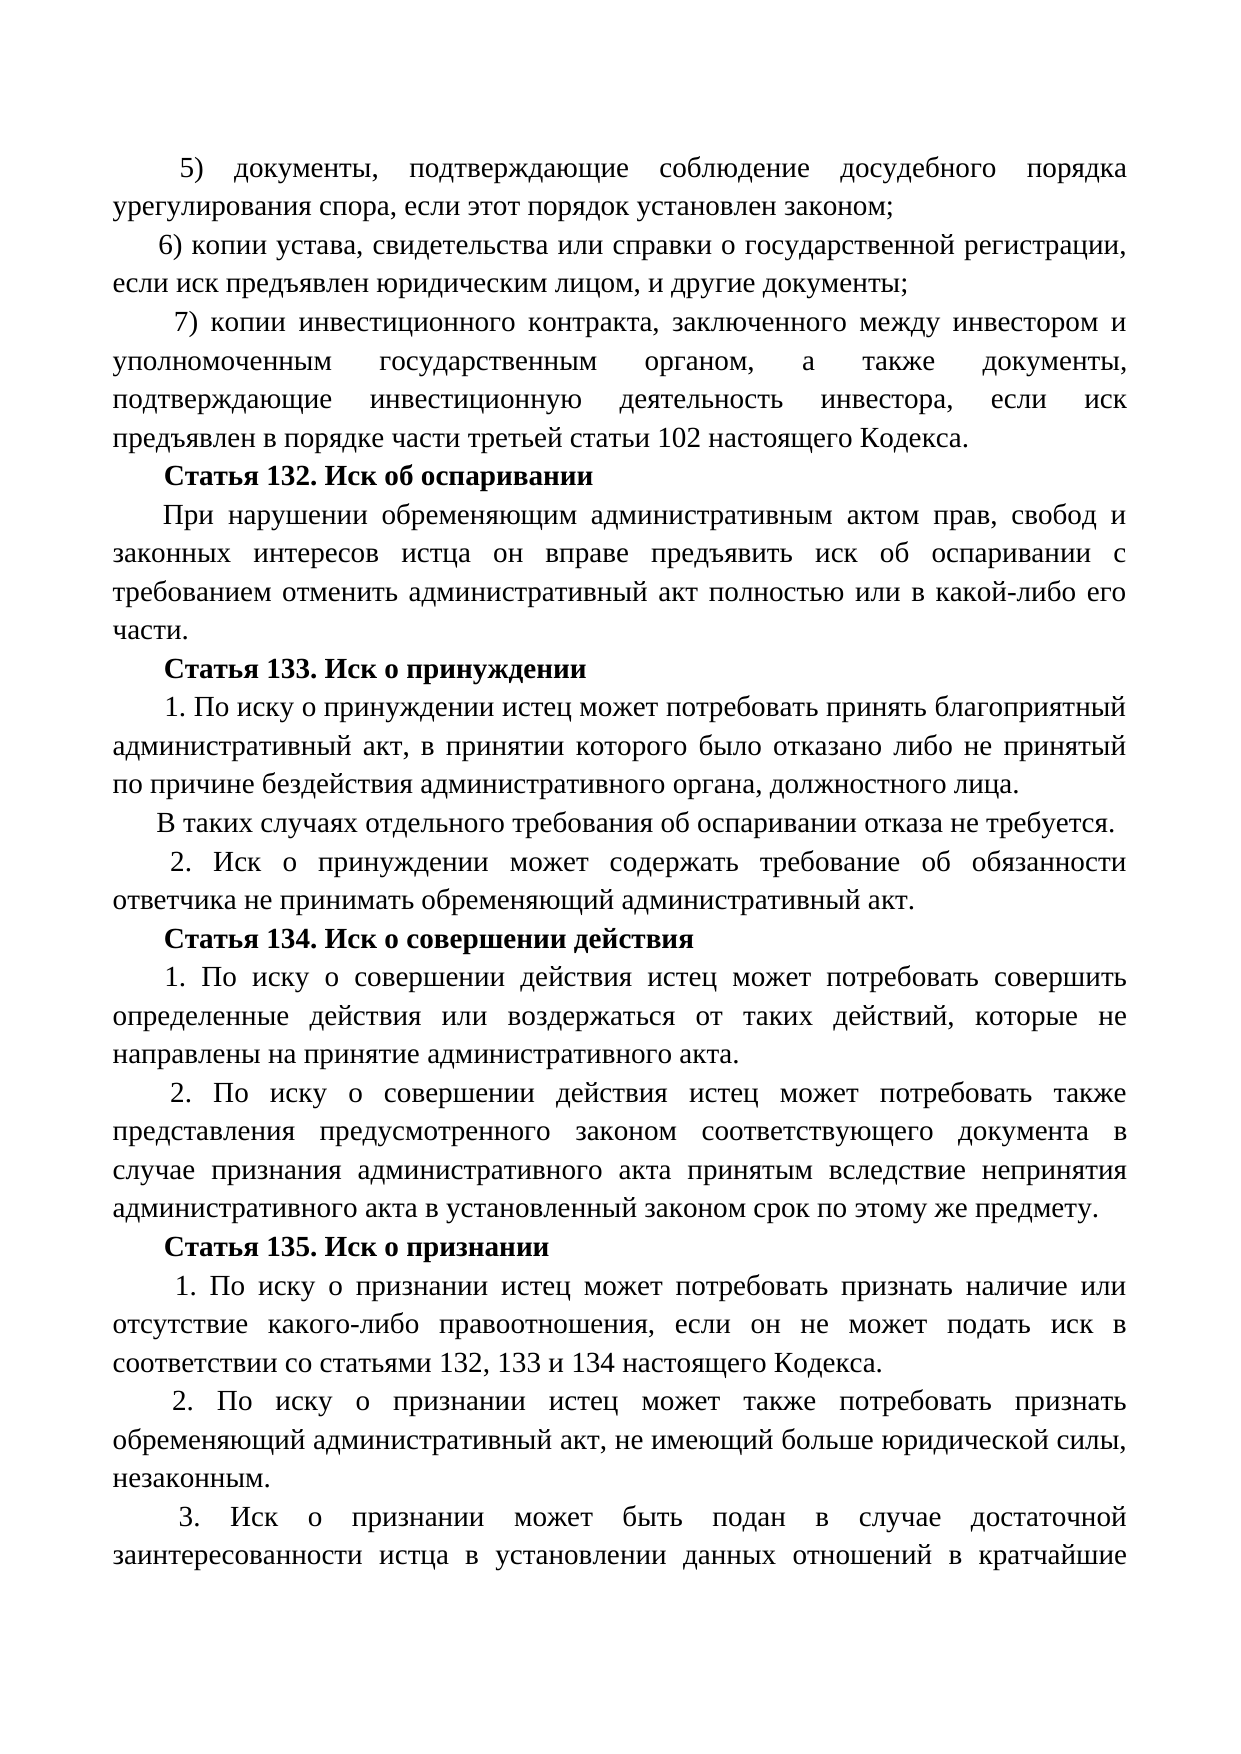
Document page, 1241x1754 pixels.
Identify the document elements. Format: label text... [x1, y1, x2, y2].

text 7) копии инвестиционного контракта, заключенного между инвестором и уполномоченным государственным органом, а также документы, подтверждающие инвестиционную деятельность инвестора, если иск предъявлен в порядке части третьей статьи 102 настоящего Кодекса. [112, 304, 1128, 453]
text 5) документы, подтверждающие соблюдение досудебного порядка урегулирования спора, если этот порядок установлен законом; [112, 150, 1128, 222]
text Статья 133. Иск о принуждении [112, 651, 1128, 684]
text 1. По иску о признании истец может потребовать признать наличие или отсутствие какого-либо правоотношения, если он не может подать иск в соответствии со статьями 132, 133 и 134 настоящего Кодекса. [112, 1268, 1128, 1378]
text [112, 1499, 1128, 1571]
text 2. По иску о признании истец может также потребовать признать обременяющий административный акт, не имеющий больше юридической силы, незаконным. [112, 1383, 1128, 1494]
text Статья 134. Иск о совершении действия [112, 921, 1128, 954]
text 1. По иску о совершении действия истец может потребовать совершить определенные действия или воздержаться от таких действий, которые не направлены на принятие административного акта. [112, 959, 1128, 1070]
text 2. Иск о принуждении может содержать требование об обязанности ответчика не принимать обременяющий административный акт. [112, 844, 1128, 916]
text 1. По иску о принуждении истец может потребовать принять благоприятный административный акт, в принятии которого было отказано либо не принятый по причине бездействия административного органа, должностного лица. [112, 689, 1128, 800]
text 2. По иску о совершении действия истец может потребовать также представления предусмотренного законом соответствующего документа в случае признания административного акта принятым вследствие непринятия административного акта в установленный законом срок по этому же предмету. [112, 1075, 1128, 1224]
text Статья 135. Иск о признании [112, 1229, 1128, 1263]
text Статья 132. Иск об оспаривании [112, 458, 1128, 492]
text 6) копии устава, свидетельства или справки о государственной регистрации, если иск предъявлен юридическим лицом, и другие документы; [112, 227, 1128, 299]
text В таких случаях отдельного требования об оспаривании отказа не требуется. [112, 805, 1128, 839]
text При нарушении обременяющим административным актом прав, свобод и законных интересов истца он вправе предъявить иск об оспаривании с требованием отменить административный акт полностью или в какой-либо его части. [112, 497, 1128, 646]
